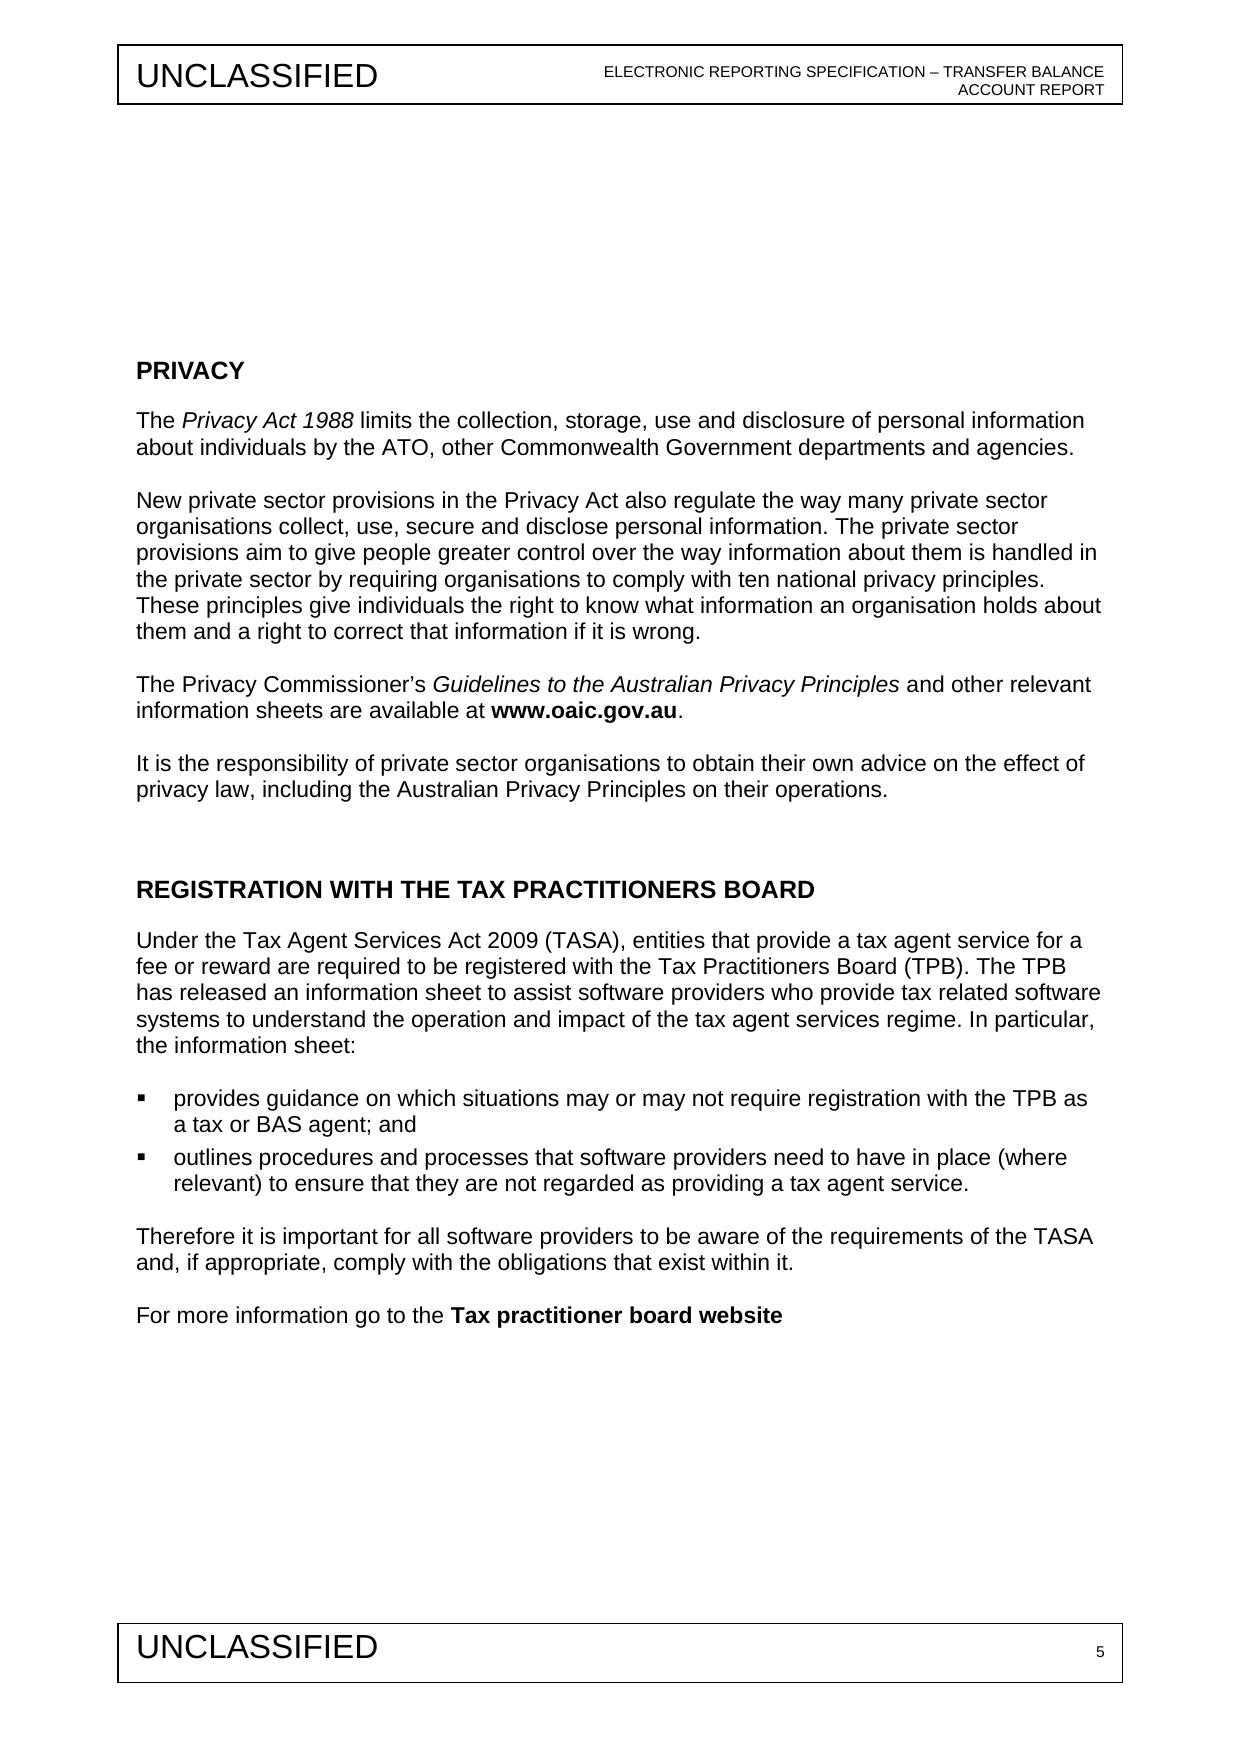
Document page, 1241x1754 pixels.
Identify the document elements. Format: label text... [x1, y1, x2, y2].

text Privacy [136, 356, 1104, 384]
text It is the responsibility of private sector organisations to obtain their own advice on the effect of privacy law, including the Australian Privacy Principles on their operations. [136, 750, 1104, 803]
text Registration with the Tax Practitioners Board [136, 875, 1104, 904]
text The Privacy Commissioner’s Guidelines to the Australian Privacy Principles and other relevant information sheets are available at www.oaic.gov.au. [136, 671, 1104, 724]
text For more information go to the Tax practitioner board website [136, 1302, 1104, 1328]
text New private sector provisions in the Privacy Act also regulate the way many private sector organisations collect, use, secure and disclose personal information. The private sector provisions aim to give people greater control over the way information about them is handled in the private sector by requiring organisations to comply with ten national privacy principles. These principles give individuals the right to know what information an organisation holds about them and a right to correct that information if it is wrong. [136, 487, 1104, 645]
text Therefore it is important for all software providers to be aware of the requirements of the TASA and, if appropriate, comply with the obligations that exist within it. [136, 1223, 1104, 1276]
list outlines procedures and processes that software providers need to have in place (where relevant) to ensure that they are not regarded as providing a tax agent service. [136, 1144, 1104, 1196]
text The Privacy Act 1988 limits the collection, storage, use and disclosure of personal information about individuals by the ATO, other Commonwealth Government departments and agencies. [136, 407, 1104, 460]
text Under the Tax Agent Services Act 2009 (TASA), entities that provide a tax agent service for a fee or reward are required to be registered with the Tax Practitioners Board (TPB). The TPB has released an information sheet to assist software providers who provide tax related software systems to understand the operation and impact of the tax agent services regime. In particular, the information sheet: [136, 927, 1104, 1058]
list provides guidance on which situations may or may not require registration with the TPB as a tax or BAS agent; and [136, 1085, 1104, 1137]
